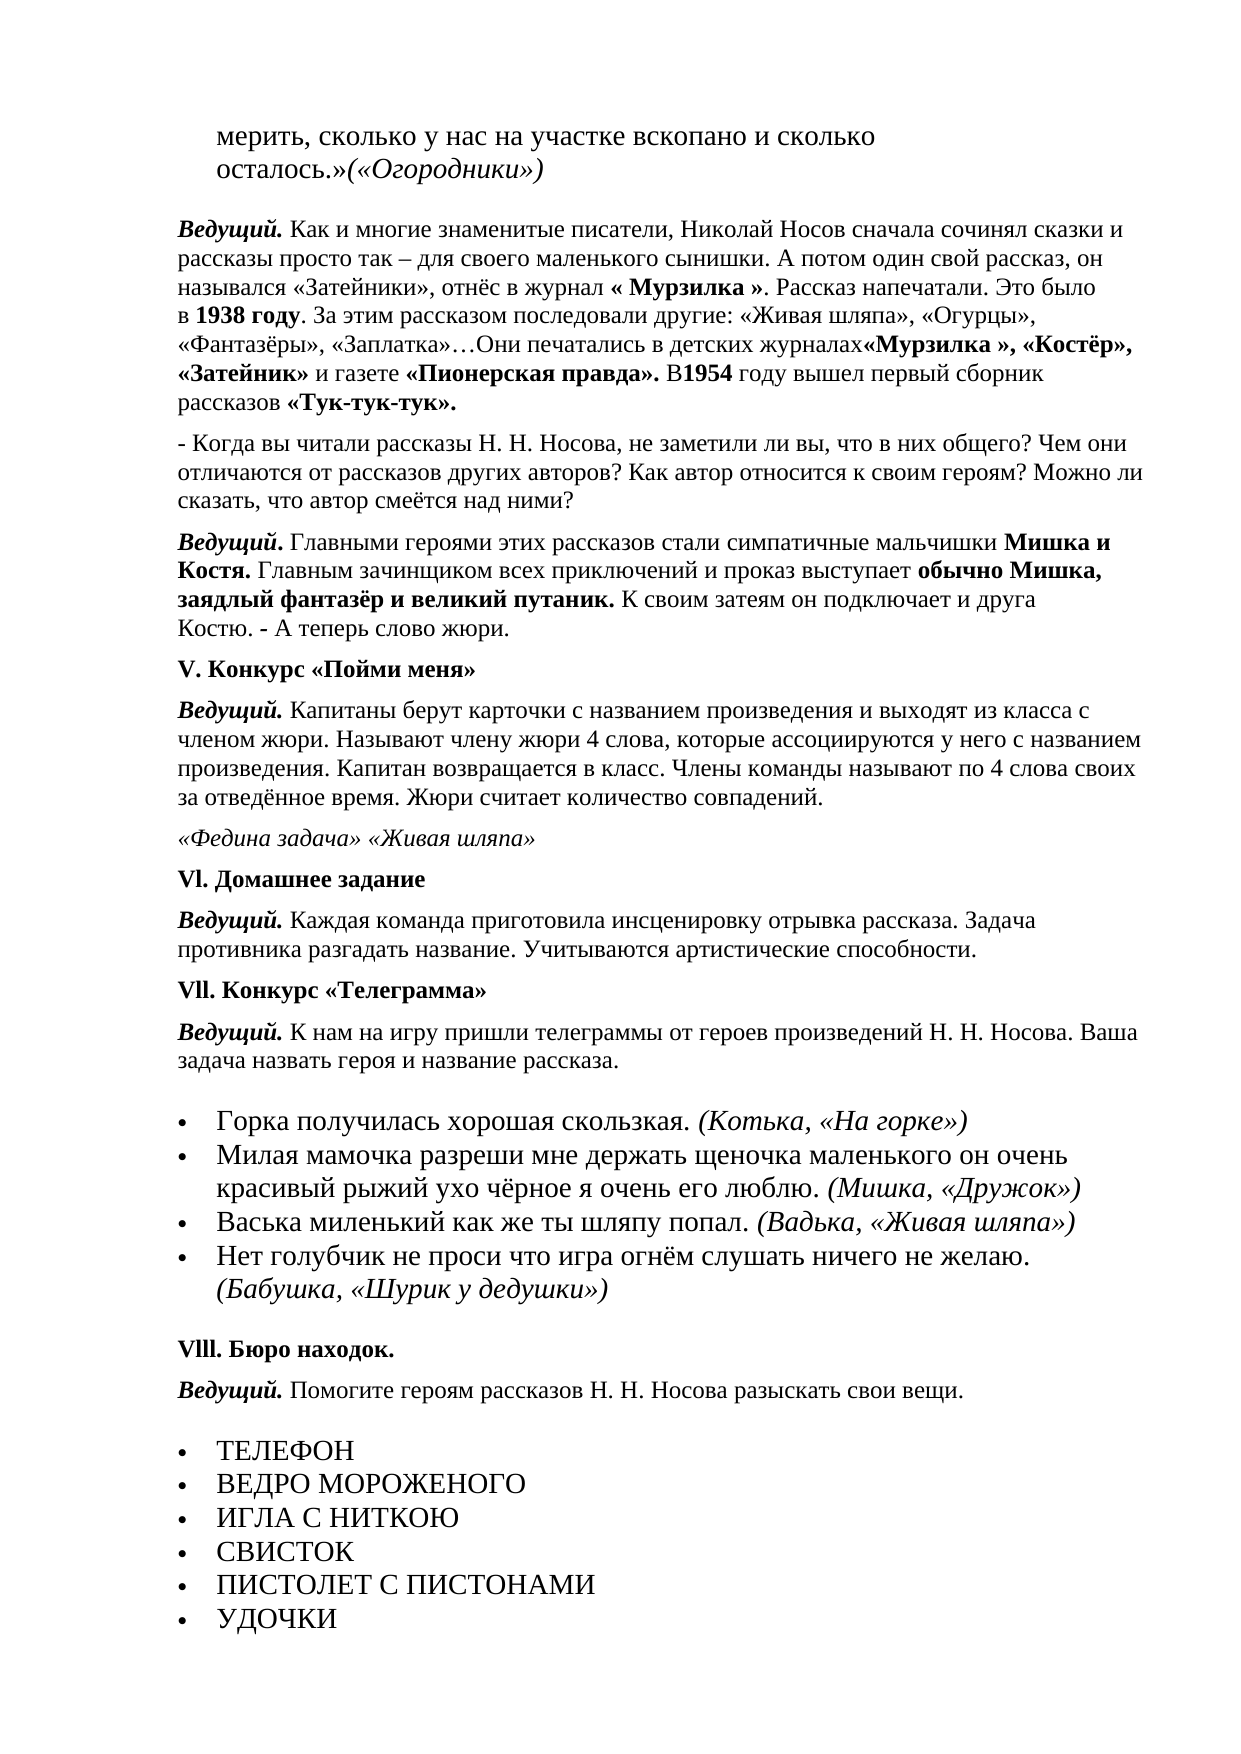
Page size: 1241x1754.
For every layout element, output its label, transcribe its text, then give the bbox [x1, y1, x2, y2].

list Милая мамочка разреши мне держать щеночка маленького он очень красивый рыжий ухо чёрное я очень его люблю. (Мишка, «Дружок») [179, 1137, 1152, 1204]
text Vlll. Бюро находок. [177, 1334, 1152, 1363]
text Ведущий. Как и многие знаменитые писатели, Николай Носов сначала сочинял сказки и рассказы просто так – для своего маленького сынишки. А потом один свой рассказ, он назывался «Затейники», отнёс в журнал « Мурзилка ». Рассказ напечатали. Это было в 1938 году. За этим рассказом последовали другие: «Живая шляпа», «Огурцы», «Фантазёры», «Заплатка»…Они печатались в детских журналах«Мурзилка », «Костёр», «Затейник» и газете «Пионерская правда». В1954 году вышел первый сборник рассказов «Тук-тук-тук». [177, 214, 1152, 416]
list ИГЛА С НИТКОЮ [179, 1500, 1152, 1534]
text Ведущий. Помогите героям рассказов Н. Н. Носова разыскать свои вещи. [177, 1375, 1152, 1404]
text V. Конкурс «Пойми меня» [177, 654, 1152, 683]
text Ведущий. Каждая команда приготовила инсценировку отрывка рассказа. Задача противника разгадать название. Учитываются артистические способности. [177, 906, 1152, 963]
text Ведущий. Главными героями этих рассказов стали симпатичные мальчишки Мишка и Костя. Главным зачинщиком всех приключений и проказ выступает обычно Мишка, заядлый фантазёр и великий путаник. К своим затеям он подключает и друга Костю. - А теперь слово жюри. [177, 527, 1152, 642]
list ТЕЛЕФОН [179, 1433, 1152, 1467]
list ПИСТОЛЕТ С ПИСТОНАМИ [179, 1567, 1152, 1601]
list УДОЧКИ [179, 1601, 1152, 1634]
text - Когда вы читали рассказы Н. Н. Носова, не заметили ли вы, что в них общего? Чем они отличаются от рассказов других авторов? Как автор относится к своим героям? Можно ли сказать, что автор смеётся над ними? [177, 428, 1152, 514]
text Vll. Конкурс «Телеграмма» [177, 976, 1152, 1004]
text Vl. Домашнее задание [177, 864, 1152, 893]
list Нет голубчик не проси что игра огнём слушать ничего не желаю.(Бабушка, «Шурик у дедушки») [179, 1238, 1152, 1305]
text Ведущий. К нам на игру пришли телеграммы от героев произведений Н. Н. Носова. Ваша задача назвать героя и название рассказа. [177, 1017, 1152, 1074]
list Горка получилась хорошая скользкая. (Котька, «На горке») [179, 1103, 1152, 1137]
list ВЕДРО МОРОЖЕНОГО [179, 1467, 1152, 1500]
text Ведущий. Капитаны берут карточки с названием произведения и выходят из класса с членом жюри. Называют члену жюри 4 слова, которые ассоциируются у него с названием произведения. Капитан возвращается в класс. Члены команды называют по 4 слова своих за отведённое время. Жюри считает количество совпадений. [177, 696, 1152, 811]
list Васька миленький как же ты шляпу попал. (Вадька, «Живая шляпа») [179, 1204, 1152, 1238]
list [179, 118, 1152, 185]
list СВИСТОК [179, 1534, 1152, 1567]
text «Федина задача» «Живая шляпа» [177, 823, 1152, 852]
